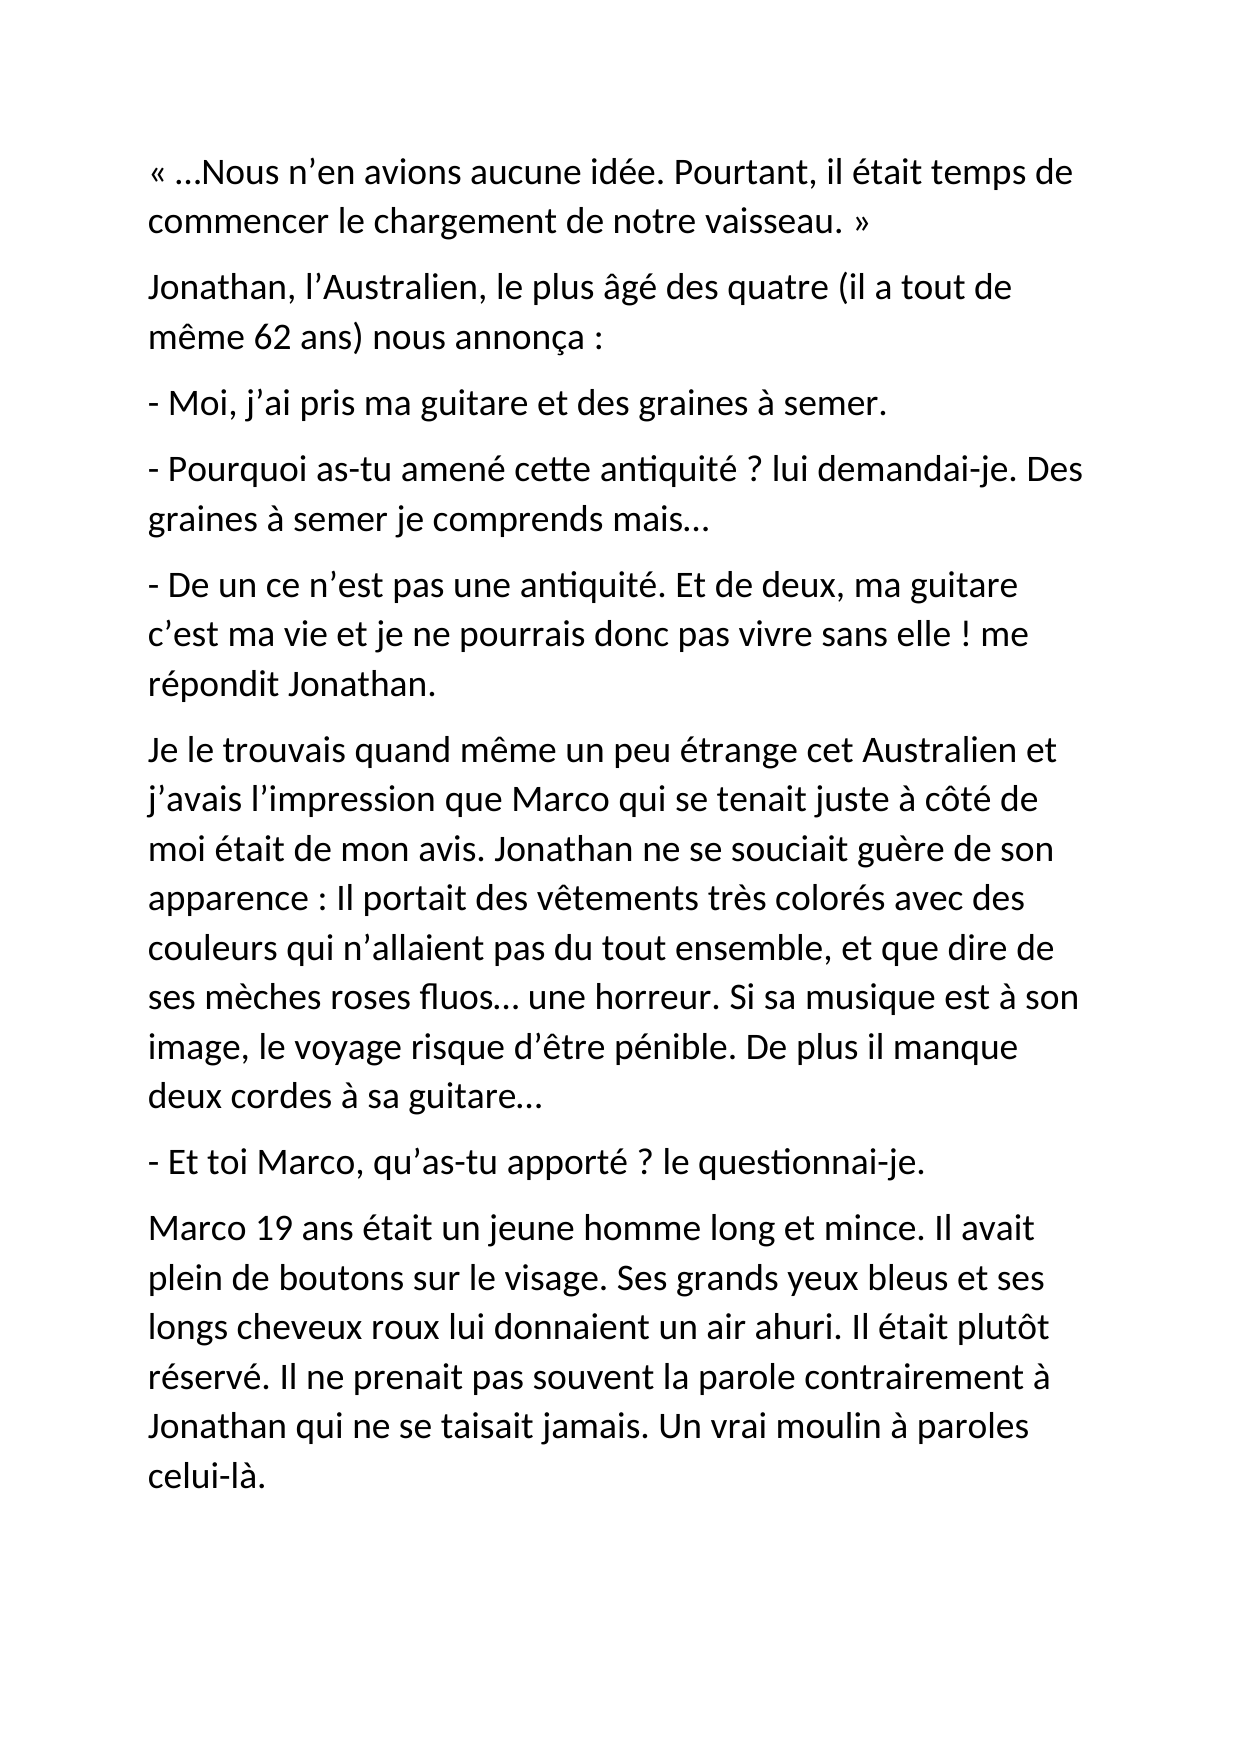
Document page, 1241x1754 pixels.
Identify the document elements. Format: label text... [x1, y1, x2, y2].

text - Moi, j’ai pris ma guitare et des graines à semer. [148, 379, 1093, 425]
text Marco 19 ans était un jeune homme long et mince. Il avait plein de boutons sur le visage. Ses grands yeux bleus et ses longs cheveux roux lui donnaient un air ahuri. Il était plutôt réservé. Il ne prenait pas souvent la parole contrairement à Jonathan qui ne se taisait jamais. Un vrai moulin à paroles celui-là. [148, 1204, 1093, 1498]
text Jonathan, l’Australien, le plus âgé des quatre (il a tout de même 62 ans) nous annonça : [148, 263, 1093, 358]
text - Pourquoi as-tu amené cette antiquité ? lui demandai-je. Des graines à semer je comprends mais… [148, 445, 1093, 540]
text - De un ce n’est pas une antiquité. Et de deux, ma guitare c’est ma vie et je ne pourrais donc pas vivre sans elle ! me répondit Jonathan. [148, 561, 1093, 705]
text Je le trouvais quand même un peu étrange cet Australien et j’avais l’impression que Marco qui se tenait juste à côté de moi était de mon avis. Jonathan ne se souciait guère de son apparence : Il portait des vêtements très colorés avec des couleurs qui n’allaient pas du tout ensemble, et que dire de ses mèches roses fluos… une horreur. Si sa musique est à son image, le voyage risque d’être pénible. De plus il manque deux cordes à sa guitare… [148, 726, 1093, 1118]
text - Et toi Marco, qu’as-tu apporté ? le questionnai-je. [148, 1138, 1093, 1184]
text « …Nous n’en avions aucune idée. Pourtant, il était temps de commencer le chargement de notre vaisseau. » [148, 148, 1093, 243]
